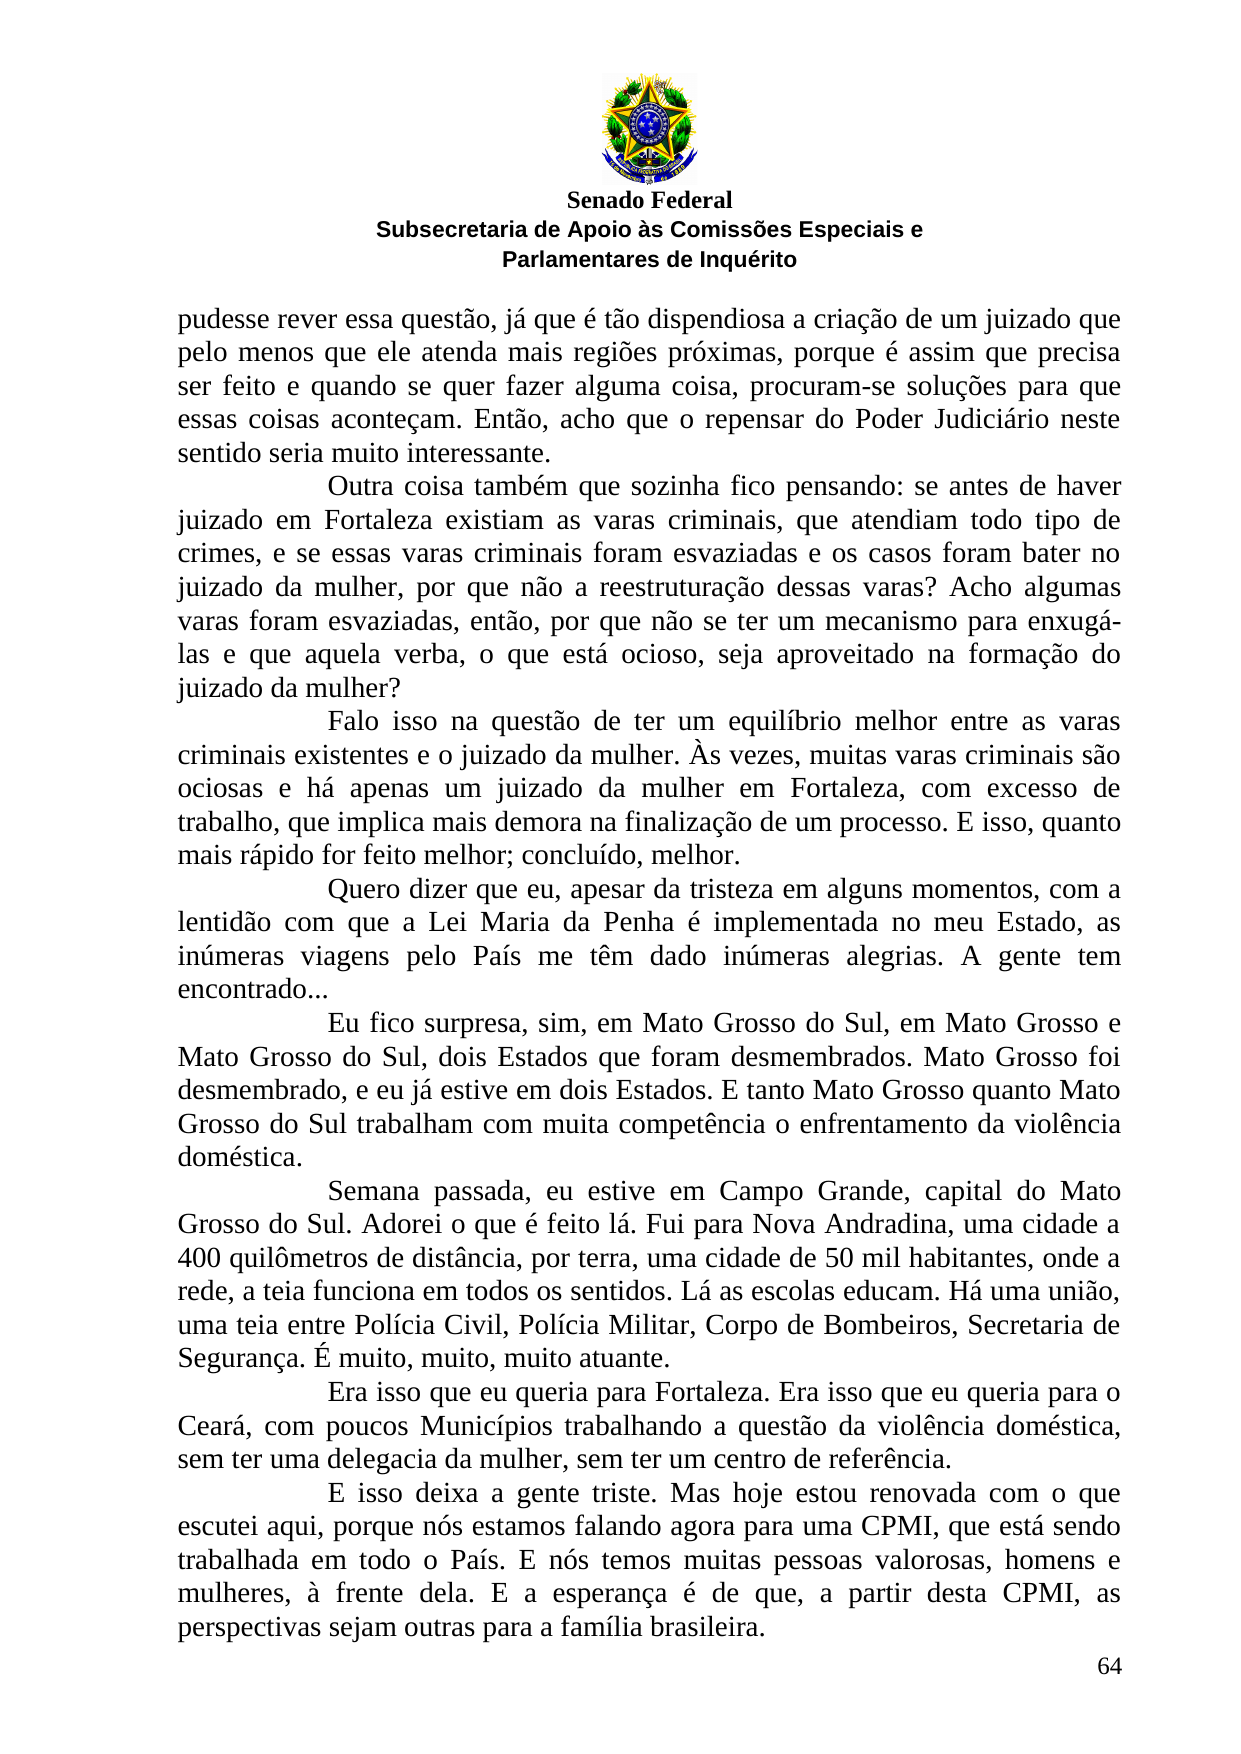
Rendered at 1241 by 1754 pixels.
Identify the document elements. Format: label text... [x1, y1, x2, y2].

text Falo isso na questão de ter um equilíbrio melhor entre as varas criminais existentes e o juizado da mulher. Às vezes, muitas varas criminais são ociosas e há apenas um juizado da mulher em Fortaleza, com excesso de trabalho, que implica mais demora na finalização de um processo. E isso, quanto mais rápido for feito melhor; concluído, melhor. [177, 703, 1122, 871]
text Semana passada, eu estive em Campo Grande, capital do Mato Grosso do Sul. Adorei o que é feito lá. Fui para Nova Andradina, uma cidade a 400 quilômetros de distância, por terra, uma cidade de 50 mil habitantes, onde a rede, a teia funciona em todos os sentidos. Lá as escolas educam. Há uma união, uma teia entre Polícia Civil, Polícia Militar, Corpo de Bombeiros, Secretaria de Segurança. É muito, muito, muito atuante. [177, 1173, 1122, 1374]
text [177, 301, 1122, 468]
text Quero dizer que eu, apesar da tristeza em alguns momentos, com a lentidão com que a Lei Maria da Penha é implementada no meu Estado, as inúmeras viagens pelo País me têm dado inúmeras alegrias. A gente tem encontrado... [177, 871, 1122, 1005]
text E isso deixa a gente triste. Mas hoje estou renovada com o que escutei aqui, porque nós estamos falando agora para uma CPMI, que está sendo trabalhada em todo o País. E nós temos muitas pessoas valorosas, homens e mulheres, à frente dela. E a esperança é de que, a partir desta CPMI, as perspectivas sejam outras para a família brasileira. [177, 1475, 1122, 1642]
text Era isso que eu queria para Fortaleza. Era isso que eu queria para o Ceará, com poucos Municípios trabalhando a questão da violência doméstica, sem ter uma delegacia da mulher, sem ter um centro de referência. [177, 1374, 1122, 1475]
text Outra coisa também que sozinha fico pensando: se antes de haver juizado em Fortaleza existiam as varas criminais, que atendiam todo tipo de crimes, e se essas varas criminais foram esvaziadas e os casos foram bater no juizado da mulher, por que não a reestruturação dessas varas? Acho algumas varas foram esvaziadas, então, por que não se ter um mecanismo para enxugá-las e que aquela verba, o que está ocioso, seja aproveitado na formação do juizado da mulher? [177, 468, 1122, 703]
text Eu fico surpresa, sim, em Mato Grosso do Sul, em Mato Grosso e Mato Grosso do Sul, dois Estados que foram desmembrados. Mato Grosso foi desmembrado, e eu já estive em dois Estados. E tanto Mato Grosso quanto Mato Grosso do Sul trabalham com muita competência o enfrentamento da violência doméstica. [177, 1005, 1122, 1173]
